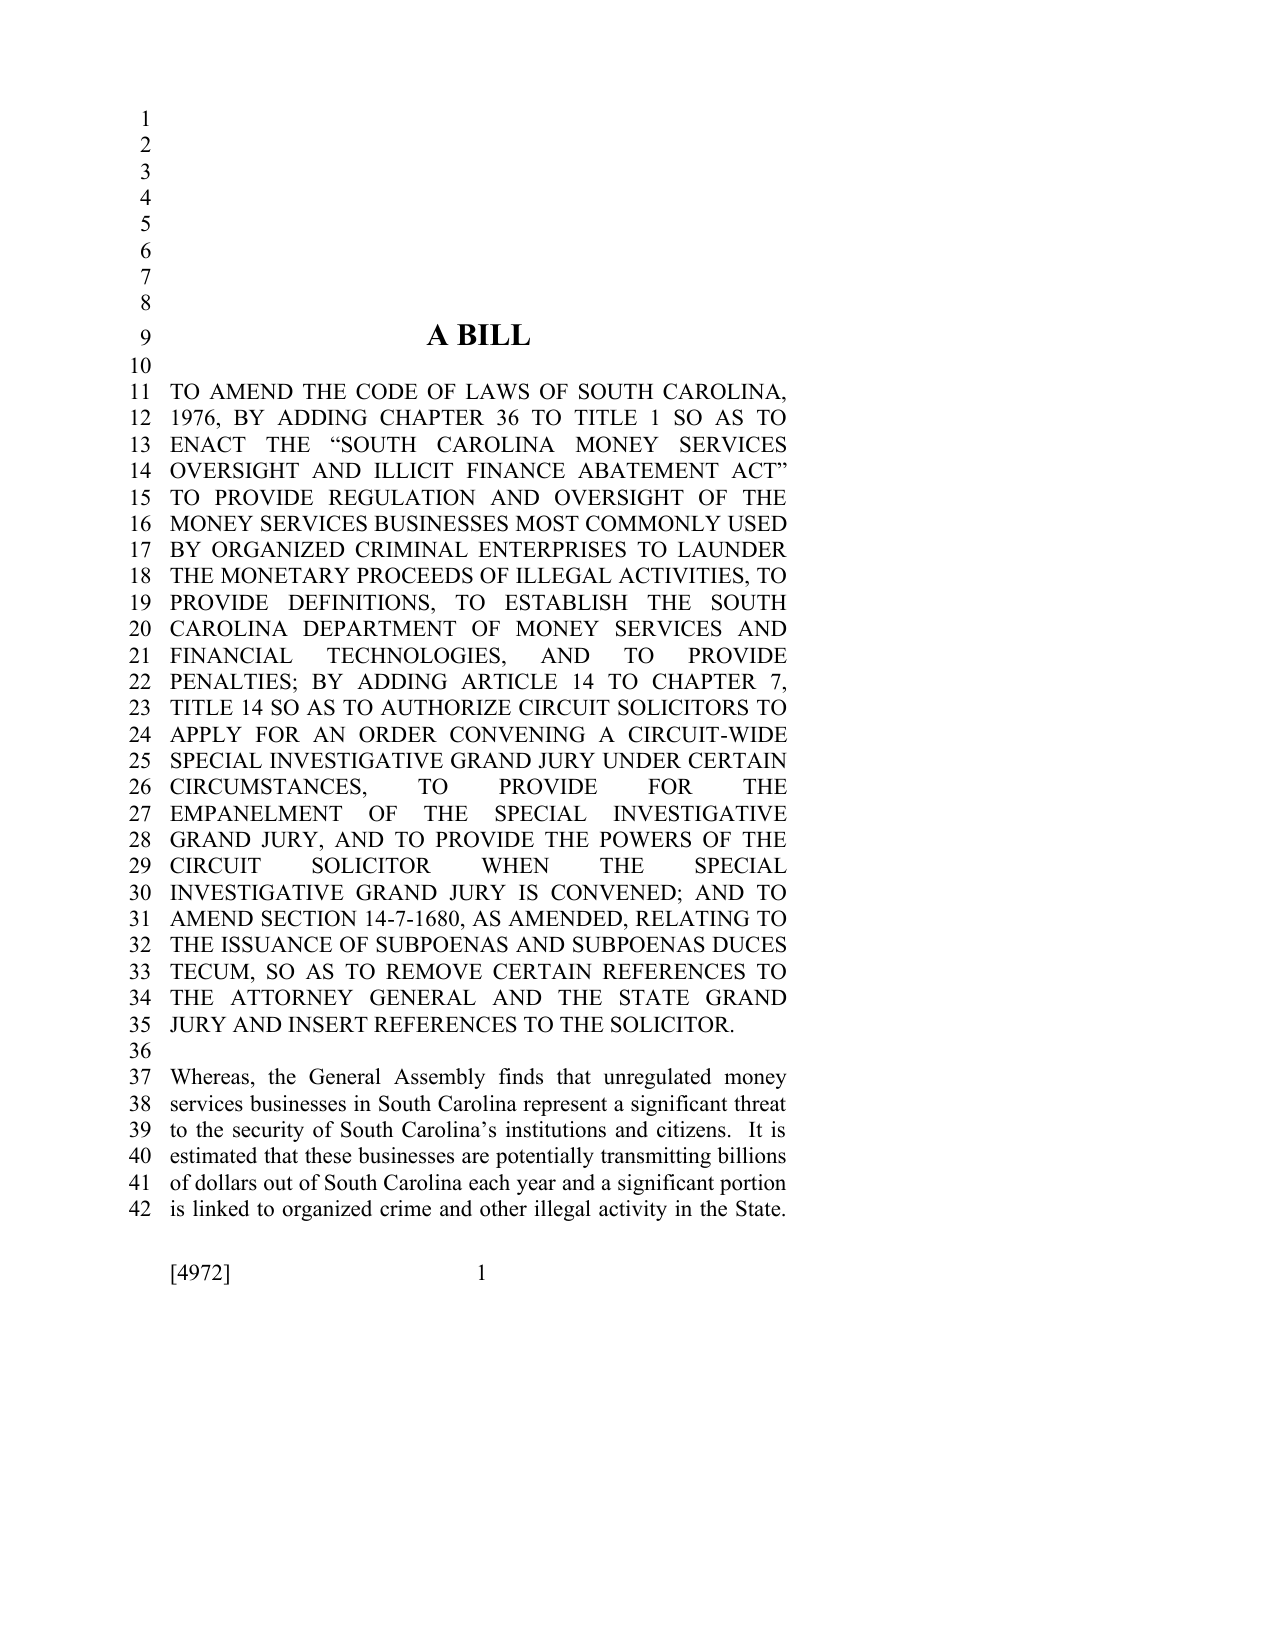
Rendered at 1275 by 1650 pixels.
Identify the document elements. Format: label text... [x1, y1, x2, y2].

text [169, 1063, 787, 1221]
text A BILL [169, 316, 787, 352]
text TO AMEND THE CODE OF LAWS OF SOUTH CAROLINA, 1976, BY ADDING CHAPTER 36 TO TITLE 1 SO AS TO ENACT THE “SOUTH CAROLINA MONEY SERVICES OVERSIGHT AND ILLICIT FINANCE ABATEMENT ACT” TO PROVIDE REGULATION AND OVERSIGHT OF THE MONEY SERVICES BUSINESSES MOST COMMONLY USED BY ORGANIZED CRIMINAL ENTERPRISES TO LAUNDER THE MONETARY PROCEEDS OF ILLEGAL ACTIVITIES, TO PROVIDE DEFINITIONS, TO ESTABLISH THE SOUTH CAROLINA DEPARTMENT OF MONEY SERVICES AND FINANCIAL TECHNOLOGIES, AND TO PROVIDE PENALTIES; BY ADDING ARTICLE 14 TO CHAPTER 7, TITLE 14 SO AS TO AUTHORIZE CIRCUIT SOLICITORS TO APPLY FOR AN ORDER CONVENING A CIRCUIT-WIDE SPECIAL INVESTIGATIVE GRAND JURY UNDER CERTAIN CIRCUMSTANCES, TO PROVIDE FOR THE EMPANELMENT OF THE SPECIAL INVESTIGATIVE GRAND JURY, AND TO PROVIDE THE POWERS OF THE CIRCUIT SOLICITOR WHEN THE SPECIAL INVESTIGATIVE GRAND JURY IS CONVENED; AND TO AMEND SECTION 14-7-1680, AS AMENDED, RELATING TO THE ISSUANCE OF SUBPOENAS AND SUBPOENAS DUCES TECUM, SO AS TO REMOVE CERTAIN REFERENCES TO THE ATTORNEY GENERAL AND THE STATE GRAND JURY AND INSERT REFERENCES TO THE SOLICITOR. [169, 378, 787, 1037]
